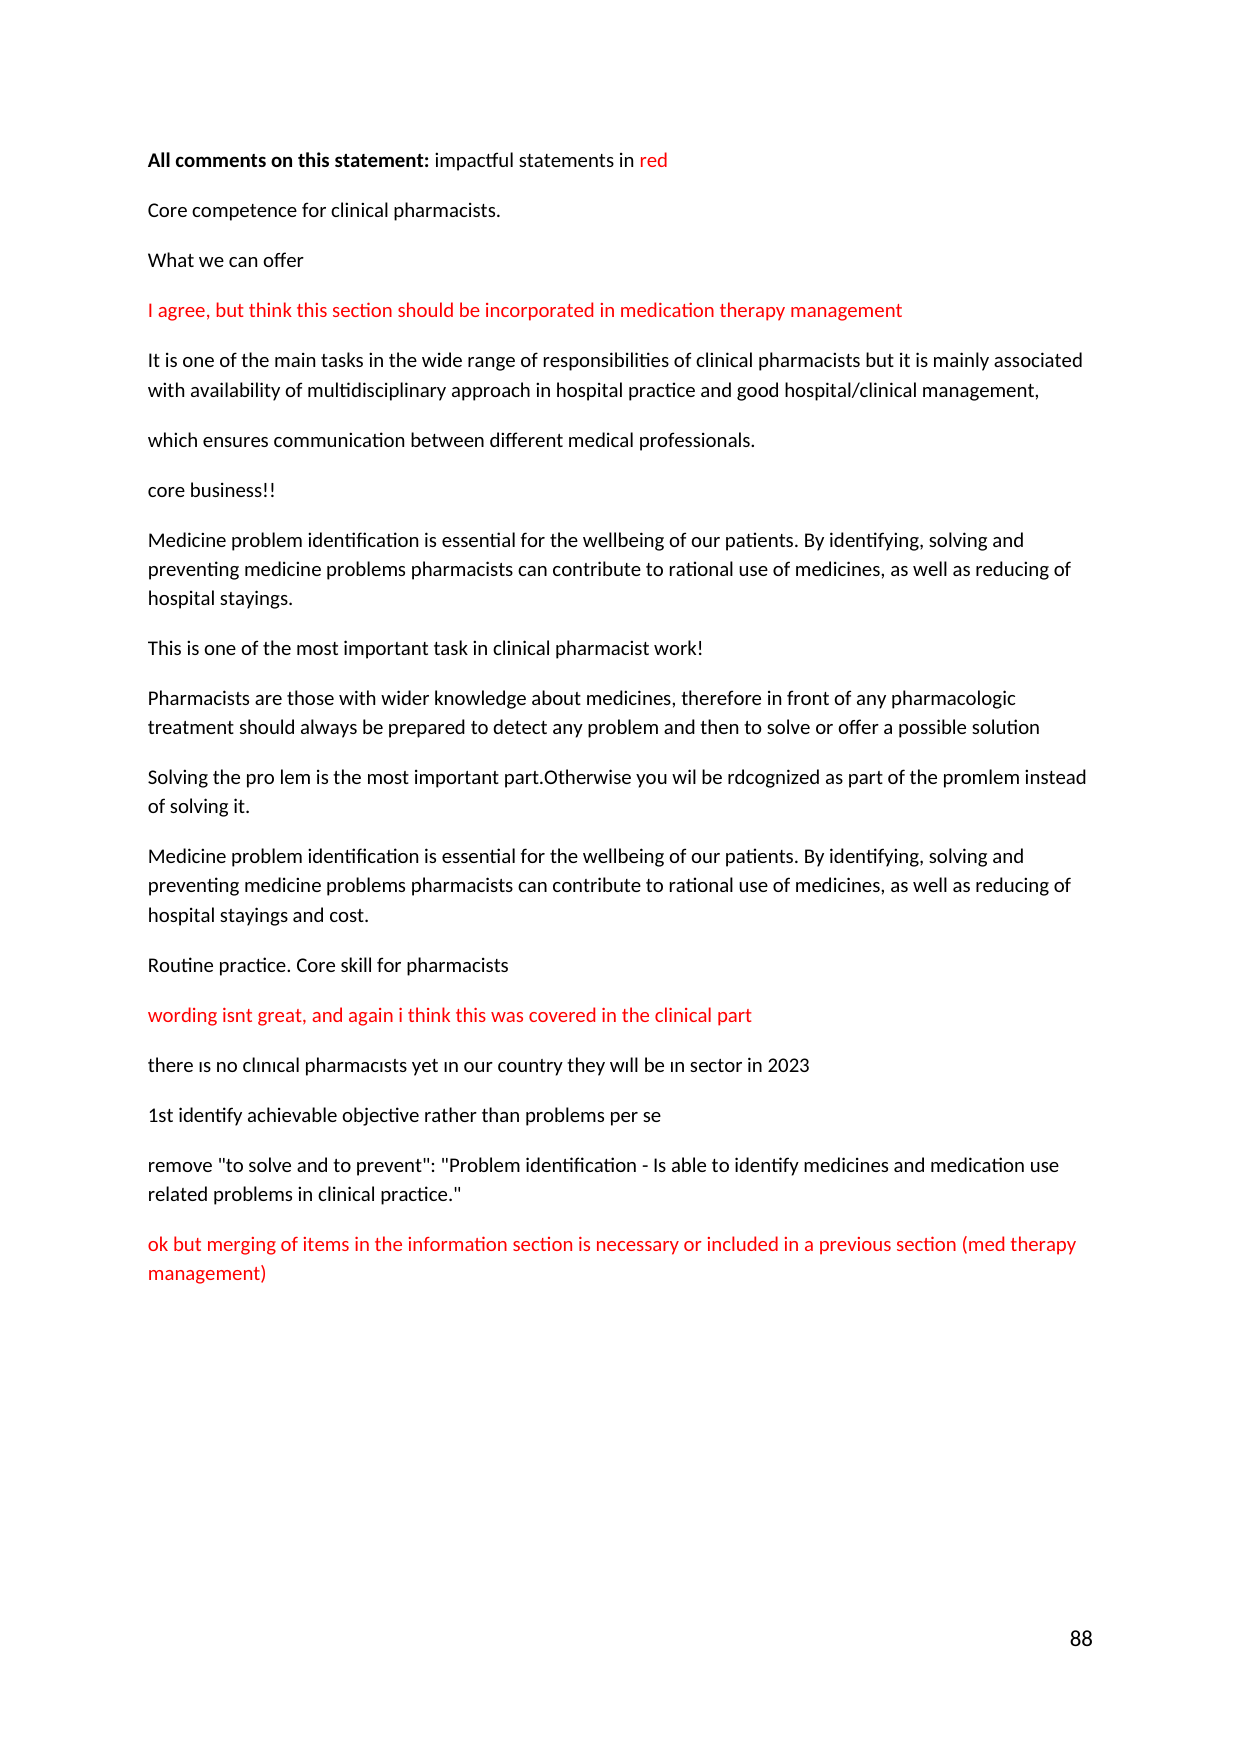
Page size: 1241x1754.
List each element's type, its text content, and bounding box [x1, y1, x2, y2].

text wording isnt great, and again i think this was covered in the clinical part [148, 1002, 1093, 1027]
text Medicine problem identification is essential for the wellbeing of our patients. By identifying, solving and preventing medicine problems pharmacists can contribute to rational use of medicines, as well as reducing of hospital stayings and cost. [148, 843, 1093, 927]
text there ıs no clınıcal pharmacısts yet ın our country they wıll be ın sector in 2023 [148, 1052, 1093, 1077]
text remove "to solve and to prevent": "Problem identification - Is able to identify medicines and medication use related problems in clinical practice." [148, 1152, 1093, 1206]
text All comments on this statement: impactful statements in red [148, 148, 1093, 173]
text I agree, but think this section should be incorporated in medication therapy management [148, 298, 1093, 323]
text This is one of the most important task in clinical pharmacist work! [148, 635, 1093, 661]
text 1st identify achievable objective rather than problems per se [148, 1102, 1093, 1127]
text Solving the pro lem is the most important part.Otherwise you wil be rdcognized as part of the promlem instead of solving it. [148, 764, 1093, 819]
text Core competence for clinical pharmacists. [148, 198, 1093, 223]
text What we can offer [148, 248, 1093, 273]
text which ensures communication between different medical professionals. [148, 427, 1093, 452]
text ok but merging of items in the information section is necessary or included in a previous section (med therapy management) [148, 1231, 1093, 1286]
text It is one of the main tasks in the wide range of responsibilities of clinical pharmacists but it is mainly associated with availability of multidisciplinary approach in hospital practice and good hospital/clinical management, [148, 348, 1093, 402]
text Pharmacists are those with wider knowledge about medicines, therefore in front of any pharmacologic treatment should always be prepared to detect any problem and then to solve or offer a possible solution [148, 685, 1093, 740]
text Routine practice. Core skill for pharmacists [148, 952, 1093, 977]
text Medicine problem identification is essential for the wellbeing of our patients. By identifying, solving and preventing medicine problems pharmacists can contribute to rational use of medicines, as well as reducing of hospital stayings. [148, 527, 1093, 611]
text core business!! [148, 477, 1093, 502]
